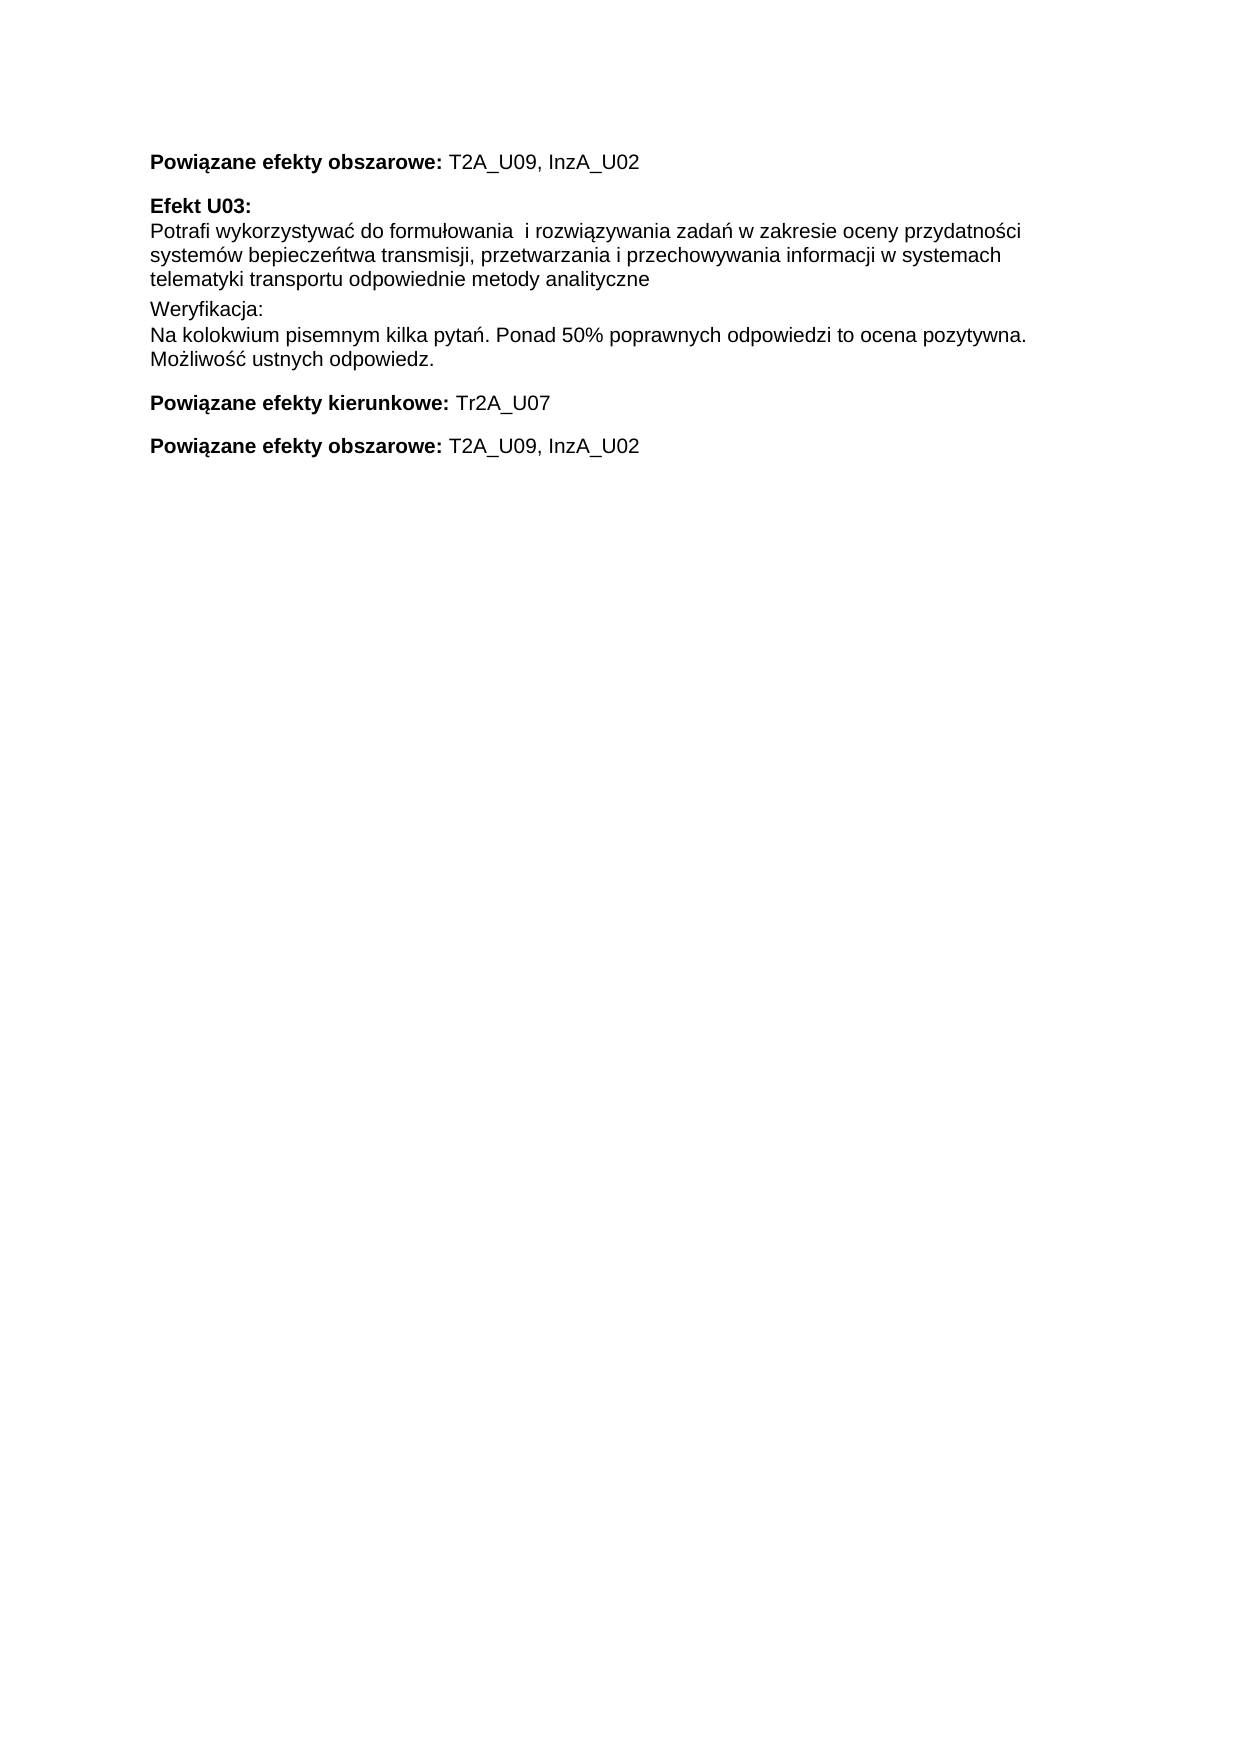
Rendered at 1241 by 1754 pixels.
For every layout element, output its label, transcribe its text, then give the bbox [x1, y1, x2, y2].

text Weryfikacja: [150, 297, 1090, 321]
text Powiązane efekty obszarowe: T2A_U09, InzA_U02 [150, 434, 1090, 458]
text Potrafi wykorzystywać do formułowania i rozwiązywania zadań w zakresie oceny przydatności systemów bepieczeńtwa transmisji, przetwarzania i przechowywania informacji w systemach telematyki transportu odpowiednie metody analityczne [150, 219, 1090, 291]
text Na kolokwium pisemnym kilka pytań. Ponad 50% poprawnych odpowiedzi to ocena pozytywna. Możliwość ustnych odpowiedz. [150, 323, 1090, 371]
text Powiązane efekty kierunkowe: Tr2A_U07 [150, 391, 1090, 414]
text Efekt U03: [150, 194, 1090, 218]
text Powiązane efekty obszarowe: T2A_U09, InzA_U02 [150, 150, 1090, 174]
